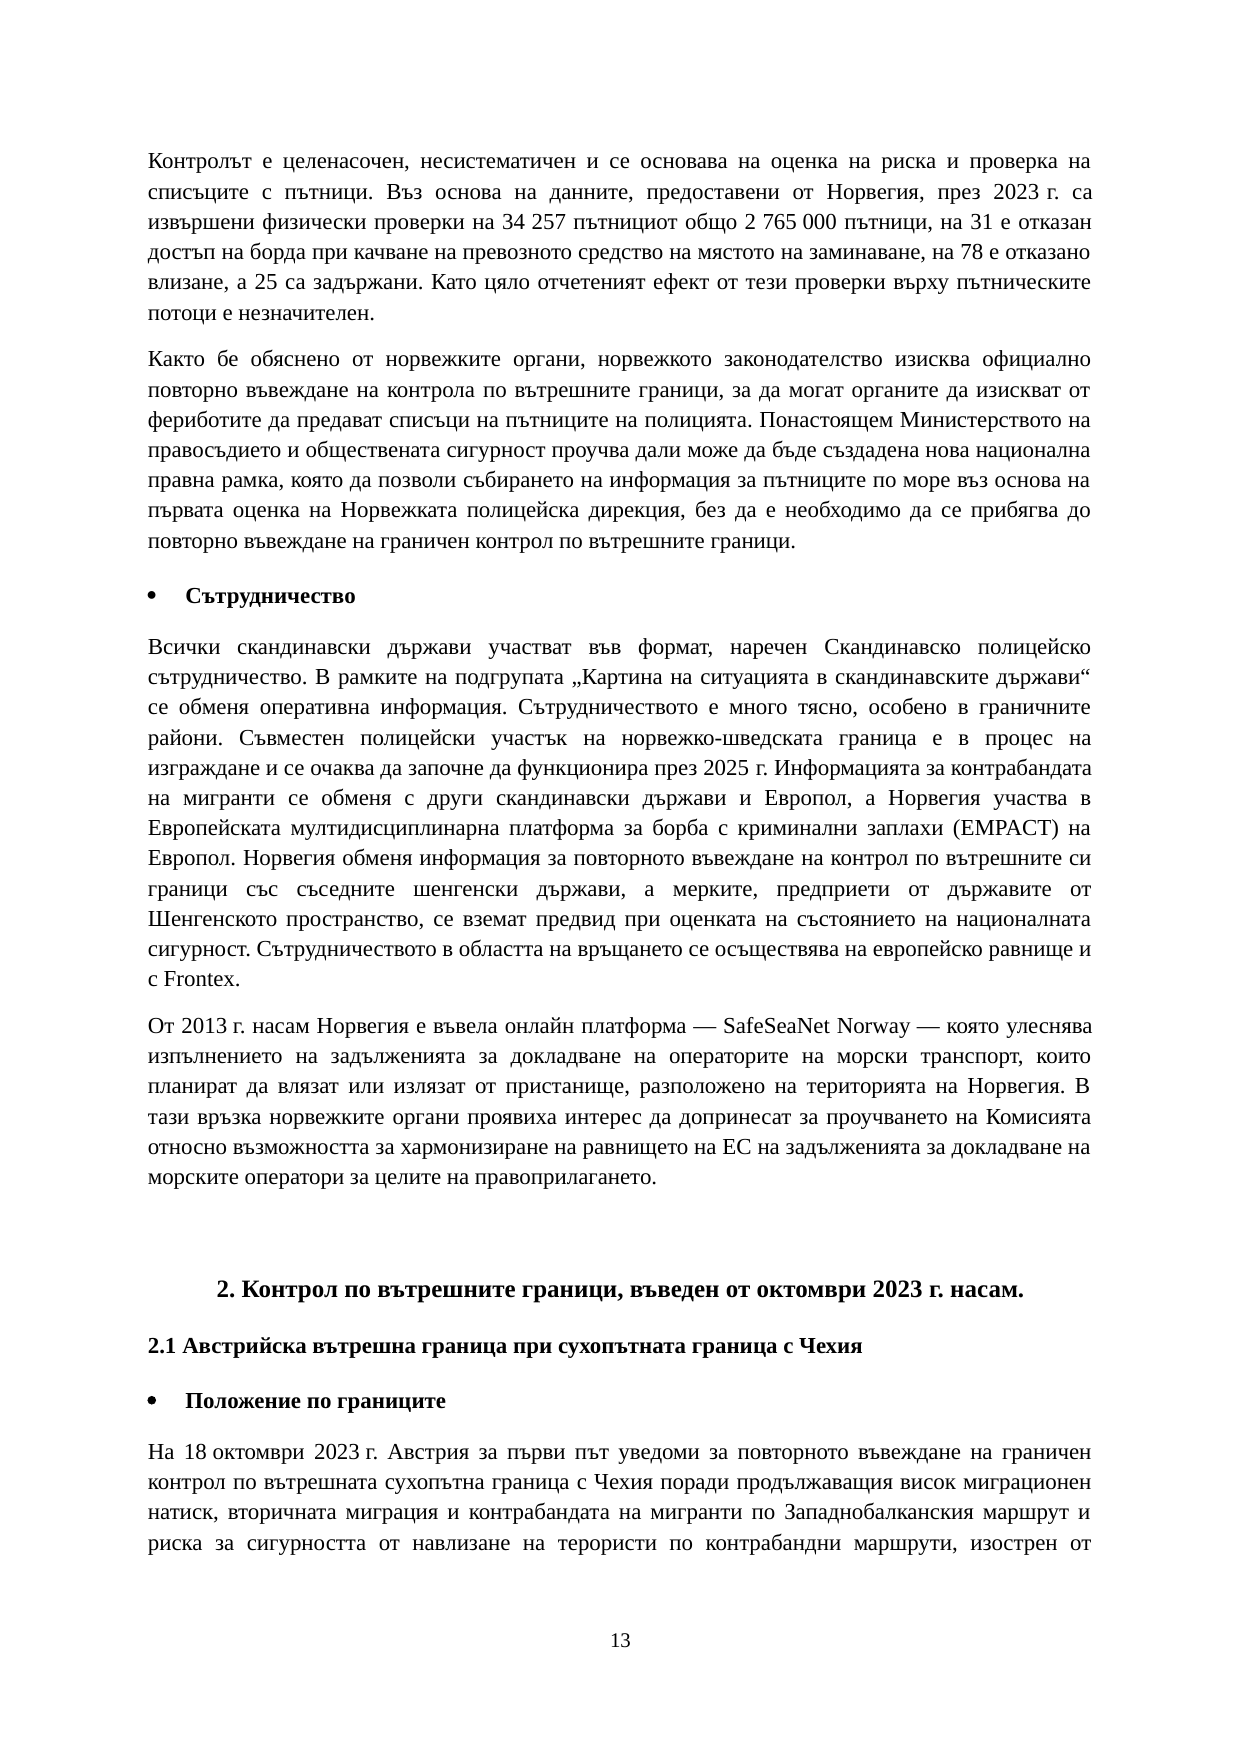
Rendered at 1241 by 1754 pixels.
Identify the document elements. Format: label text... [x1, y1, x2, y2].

text От 2013 г. насам Норвегия е въвела онлайн платформа — SafeSeaNet Norway — която улеснява изпълнението на задълженията за докладване на операторите на морски транспорт, които планират да влязат или излязат от пристанище, разположено на територията на Норвегия. В тази връзка норвежките органи проявиха интерес да допринесат за проучването на Комисията относно възможността за хармонизиране на равнището на ЕС на задълженията за докладване на морските оператори за целите на правоприлагането. [148, 1012, 1093, 1189]
list Сътрудничество [148, 582, 1093, 608]
text Всички скандинавски държави участват във формат, наречен Скандинавско полицейско сътрудничество. В рамките на подгрупата „Картина на ситуацията в скандинавските държави“ се обменя оперативна информация. Сътрудничеството е много тясно, особено в граничните райони. Съвместен полицейски участък на норвежко-шведската граница е в процес на изграждане и се очаква да започне да функционира през 2025 г. Информацията за контрабандата на мигранти се обменя с други скандинавски държави и Европол, а Норвегия участва в Европейската мултидисциплинарна платформа за борба с криминални заплахи (EMPACT) на Европол. Норвегия обменя информация за повторното въвеждане на контрол по вътрешните си граници със съседните шенгенски държави, а мерките, предприети от държавите от Шенгенското пространство, се вземат предвид при оценката на състоянието на националната сигурност. Сътрудничеството в областта на връщането се осъществява на европейско равнище и с Frontex. [148, 633, 1093, 992]
text 2. Контрол по вътрешните граници, въведен от октомври 2023 г. насам. [148, 1274, 1093, 1302]
text 2.1 Австрийска вътрешна граница при сухопътната граница с Чехия [148, 1332, 1093, 1358]
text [148, 1438, 1093, 1555]
text Както бе обяснено от норвежките органи, норвежкото законодателство изисква официално повторно въвеждане на контрола по вътрешните граници, за да могат органите да изискват от фериботите да предават списъци на пътниците на полицията. Понастоящем Министерството на правосъдието и обществената сигурност проучва дали може да бъде създадена нова национална правна рамка, която да позволи събирането на информация за пътниците по море въз основа на първата оценка на Норвежката полицейска дирекция, без да е необходимо да се прибягва до повторно въвеждане на граничен контрол по вътрешните граници. [148, 346, 1093, 553]
text Контролът е целенасочен, несистематичен и се основава на оценка на риска и проверка на списъците с пътници. Въз основа на данните, предоставени от Норвегия, през 2023 г. са извършени физически проверки на 34 257 пътнициот общо 2 765 000 пътници, на 31 е отказан достъп на борда при качване на превозното средство на мястото на заминаване, на 78 е отказано влизане, а 25 са задържани. Като цяло отчетеният ефект от тези проверки върху пътническите потоци е незначителен. [148, 148, 1093, 325]
list Положение по границите [148, 1387, 1093, 1413]
